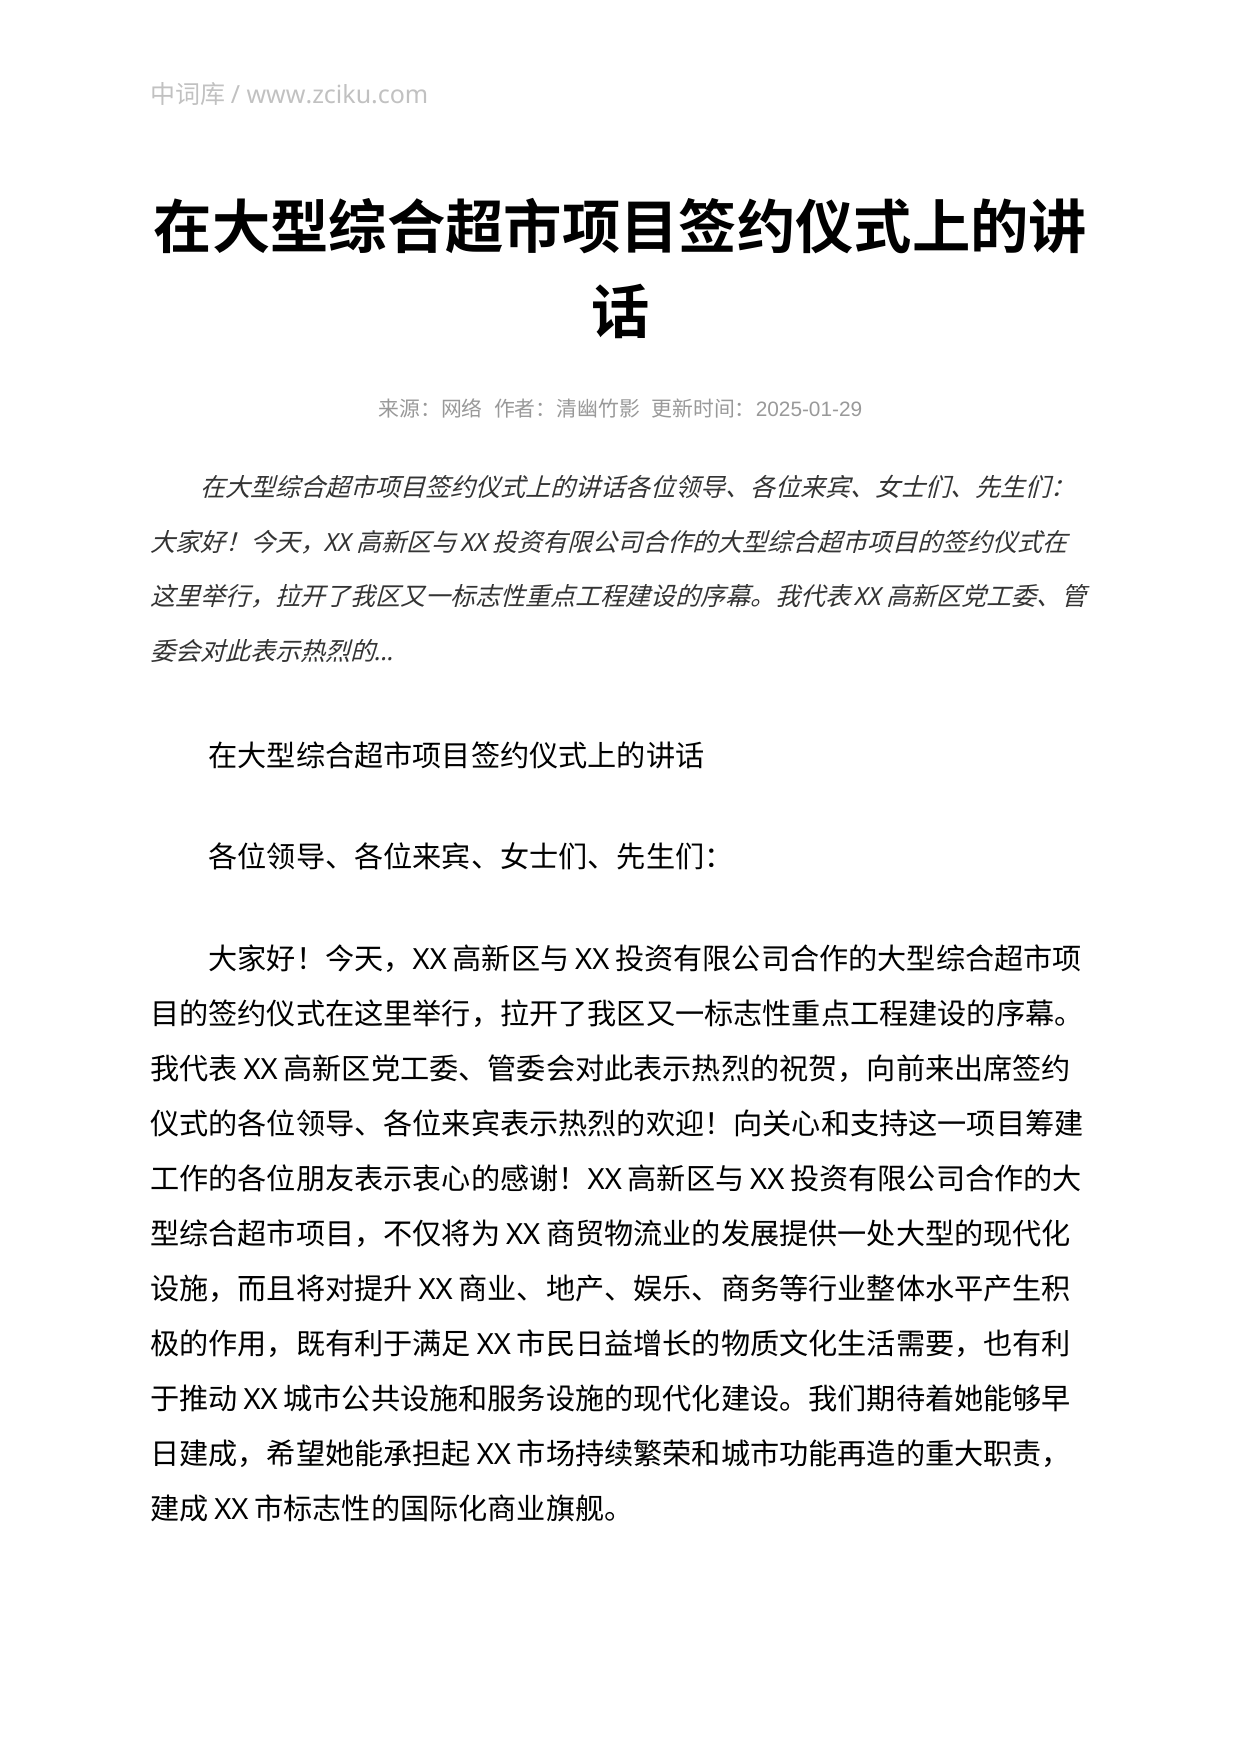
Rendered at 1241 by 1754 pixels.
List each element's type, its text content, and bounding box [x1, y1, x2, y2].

text 来源：网络 作者：清幽竹影 更新时间：2025-01-29 [150, 397, 1090, 421]
text 大家好！今天，XX高新区与XX投资有限公司合作的大型综合超市项目的签约仪式在这里举行，拉开了我区又一标志性重点工程建设的序幕。我代表XX高新区党工委、管委会对此表示热烈的祝贺，向前来出席签约仪式的各位领导、各位来宾表示热烈的欢迎！向关心和支持这一项目筹建工作的各位朋友表示衷心的感谢！XX高新区与XX投资有限公司合作的大型综合超市项目，不仅将为XX商贸物流业的发展提供一处大型的现代化设施，而且将对提升XX商业、地产、娱乐、商务等行业整体水平产生积极的作用，既有利于满足XX市民日益增长的物质文化生活需要，也有利于推动XX城市公共设施和服务设施的现代化建设。我们期待着她能够早日建成，希望她能承担起XX市场持续繁荣和城市功能再造的重大职责，建成XX市标志性的国际化商业旗舰。 [150, 936, 1090, 1528]
text 在大型综合超市项目签约仪式上的讲话各位领导、各位来宾、女士们、先生们：大家好！今天，XX高新区与XX投资有限公司合作的大型综合超市项目的签约仪式在这里举行，拉开了我区又一标志性重点工程建设的序幕。我代表XX高新区党工委、管委会对此表示热烈的... [150, 468, 1090, 667]
text 在大型综合超市项目签约仪式上的讲话 [150, 732, 1090, 774]
subtitle 在大型综合超市项目签约仪式上的讲话 [150, 181, 1090, 350]
text 各位领导、各位来宾、女士们、先生们： [150, 834, 1090, 876]
